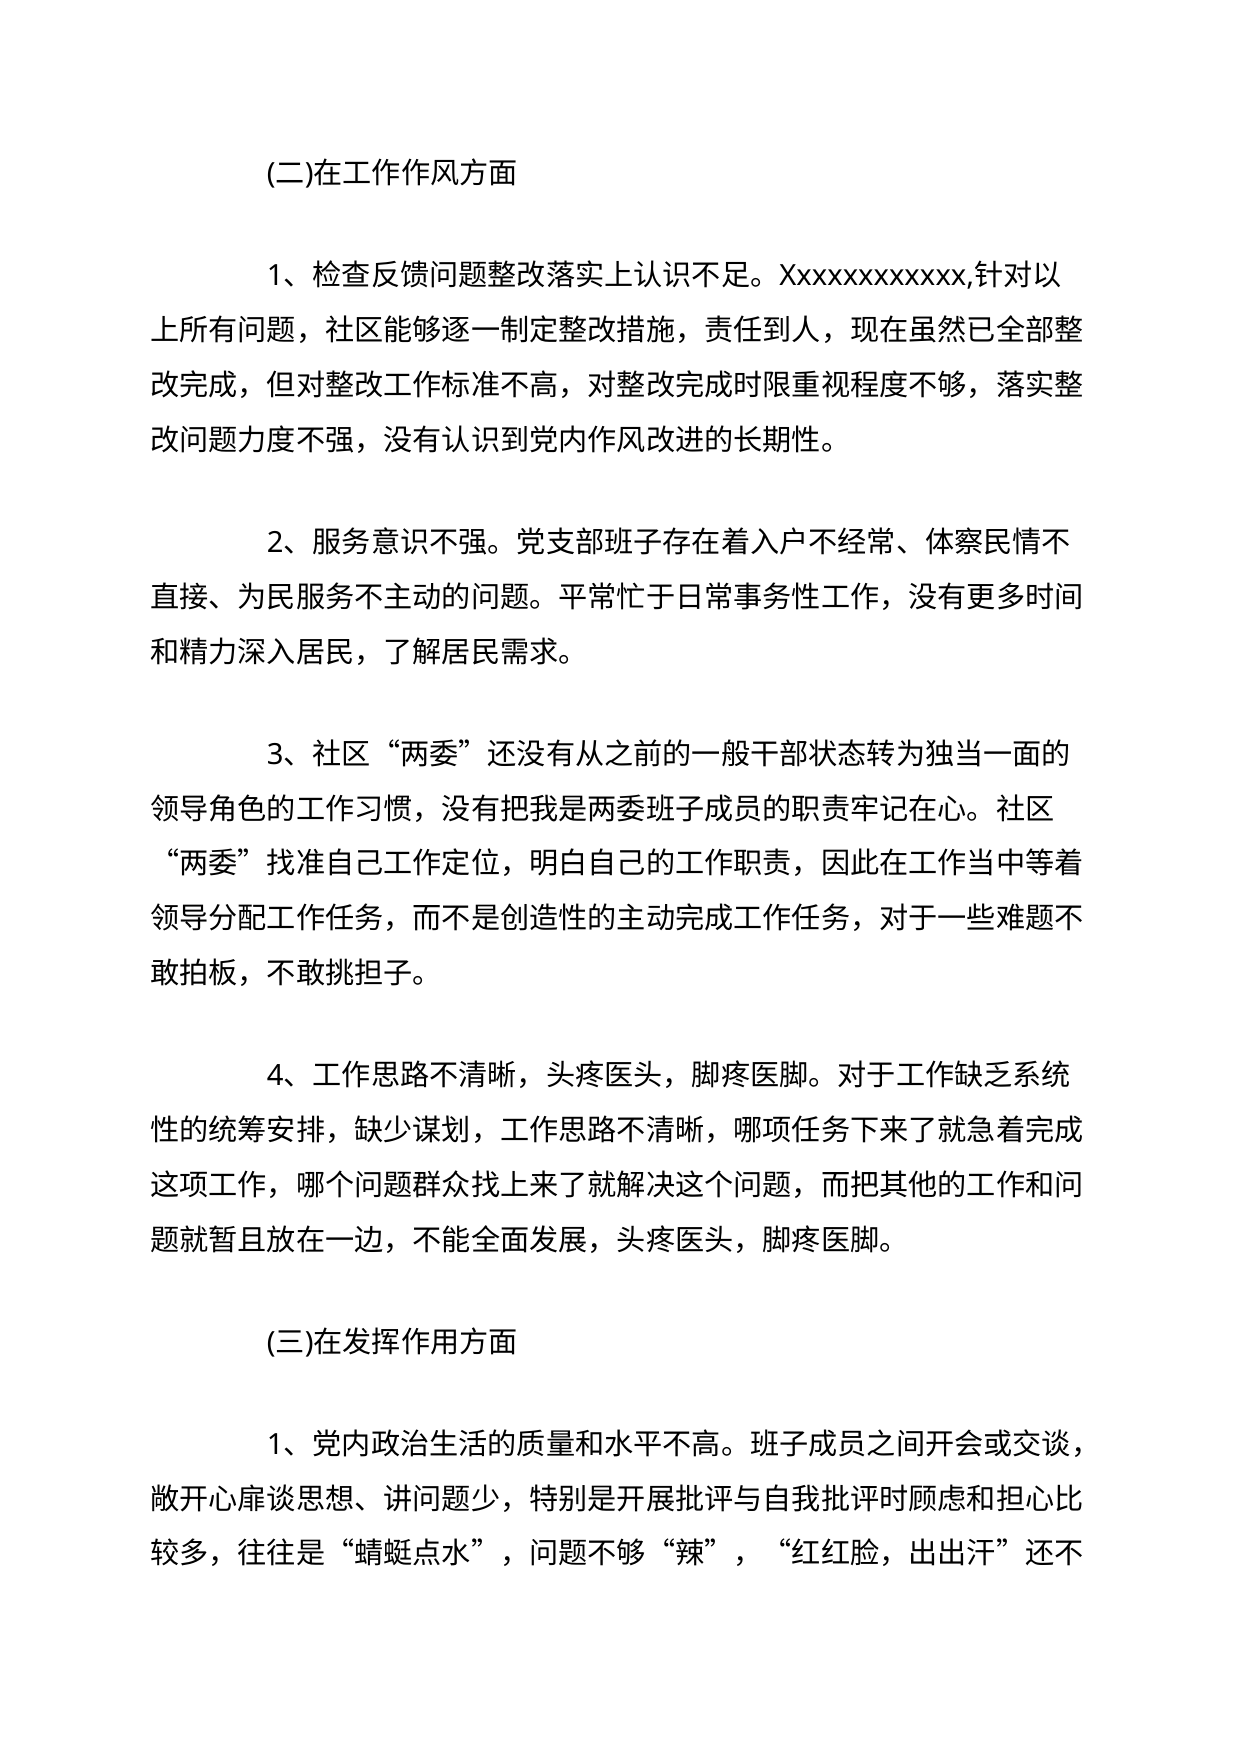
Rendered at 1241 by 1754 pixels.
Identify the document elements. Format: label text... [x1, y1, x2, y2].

text 2、服务意识不强。党支部班子存在着入户不经常、体察民情不直接、为民服务不主动的问题。平常忙于日常事务性工作，没有更多时间和精力深入居民，了解居民需求。 [150, 518, 1090, 671]
text (二)在工作作风方面 [150, 150, 1090, 192]
text 1、检查反馈问题整改落实上认识不足。Xxxxxxxxxxxx,针对以上所有问题，社区能够逐一制定整改措施，责任到人，现在虽然已全部整改完成，但对整改工作标准不高，对整改完成时限重视程度不够，落实整改问题力度不强，没有认识到党内作风改进的长期性。 [150, 252, 1090, 459]
text (三)在发挥作用方面 [150, 1318, 1090, 1361]
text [150, 1420, 1090, 1572]
text 3、社区“两委”还没有从之前的一般干部状态转为独当一面的领导角色的工作习惯，没有把我是两委班子成员的职责牢记在心。社区“两委”找准自己工作定位，明白自己的工作职责，因此在工作当中等着领导分配工作任务，而不是创造性的主动完成工作任务，对于一些难题不敢拍板，不敢挑担子。 [150, 730, 1090, 992]
text 4、工作思路不清晰，头疼医头，脚疼医脚。对于工作缺乏系统性的统筹安排，缺少谋划，工作思路不清晰，哪项任务下来了就急着完成这项工作，哪个问题群众找上来了就解决这个问题，而把其他的工作和问题就暂且放在一边，不能全面发展，头疼医头，脚疼医脚。 [150, 1052, 1090, 1259]
